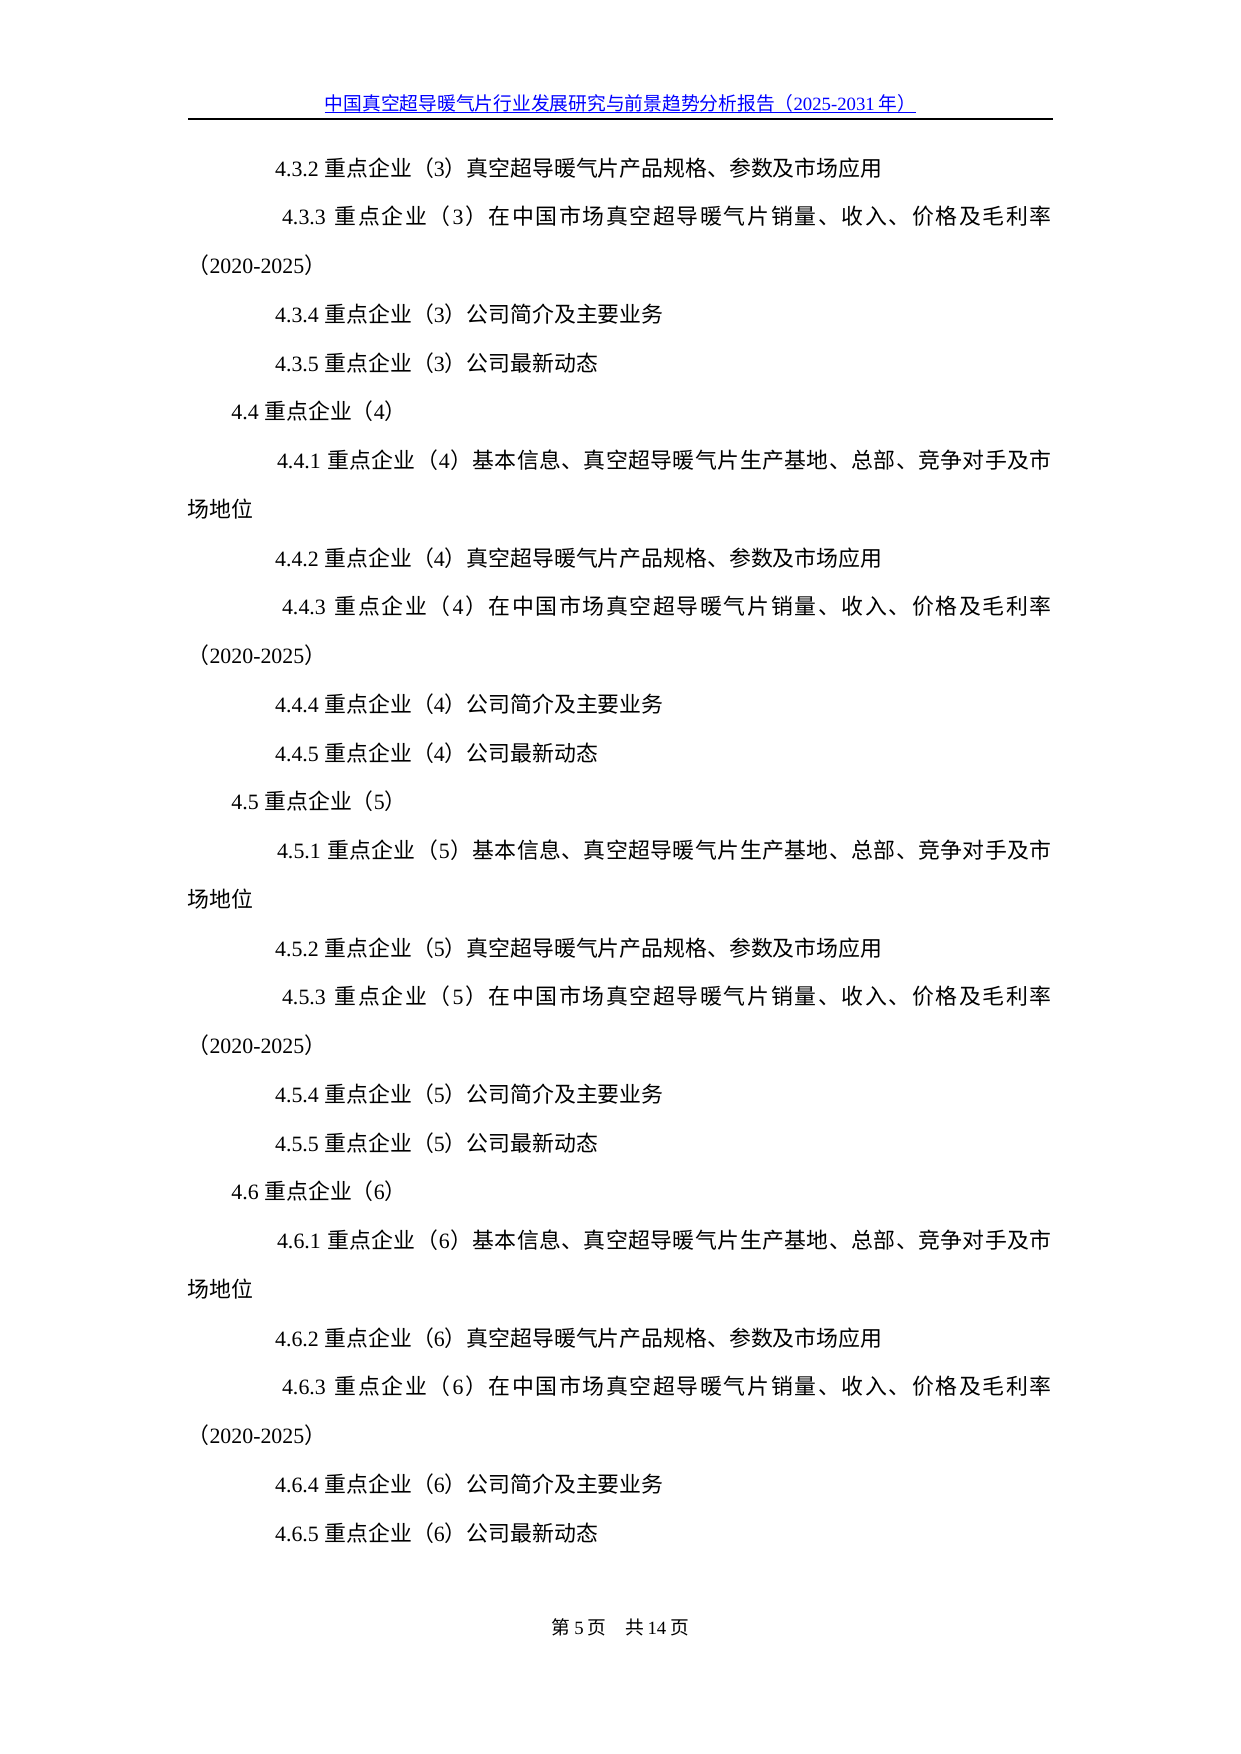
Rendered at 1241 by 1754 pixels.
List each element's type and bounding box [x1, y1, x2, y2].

text [187, 150, 1053, 1548]
